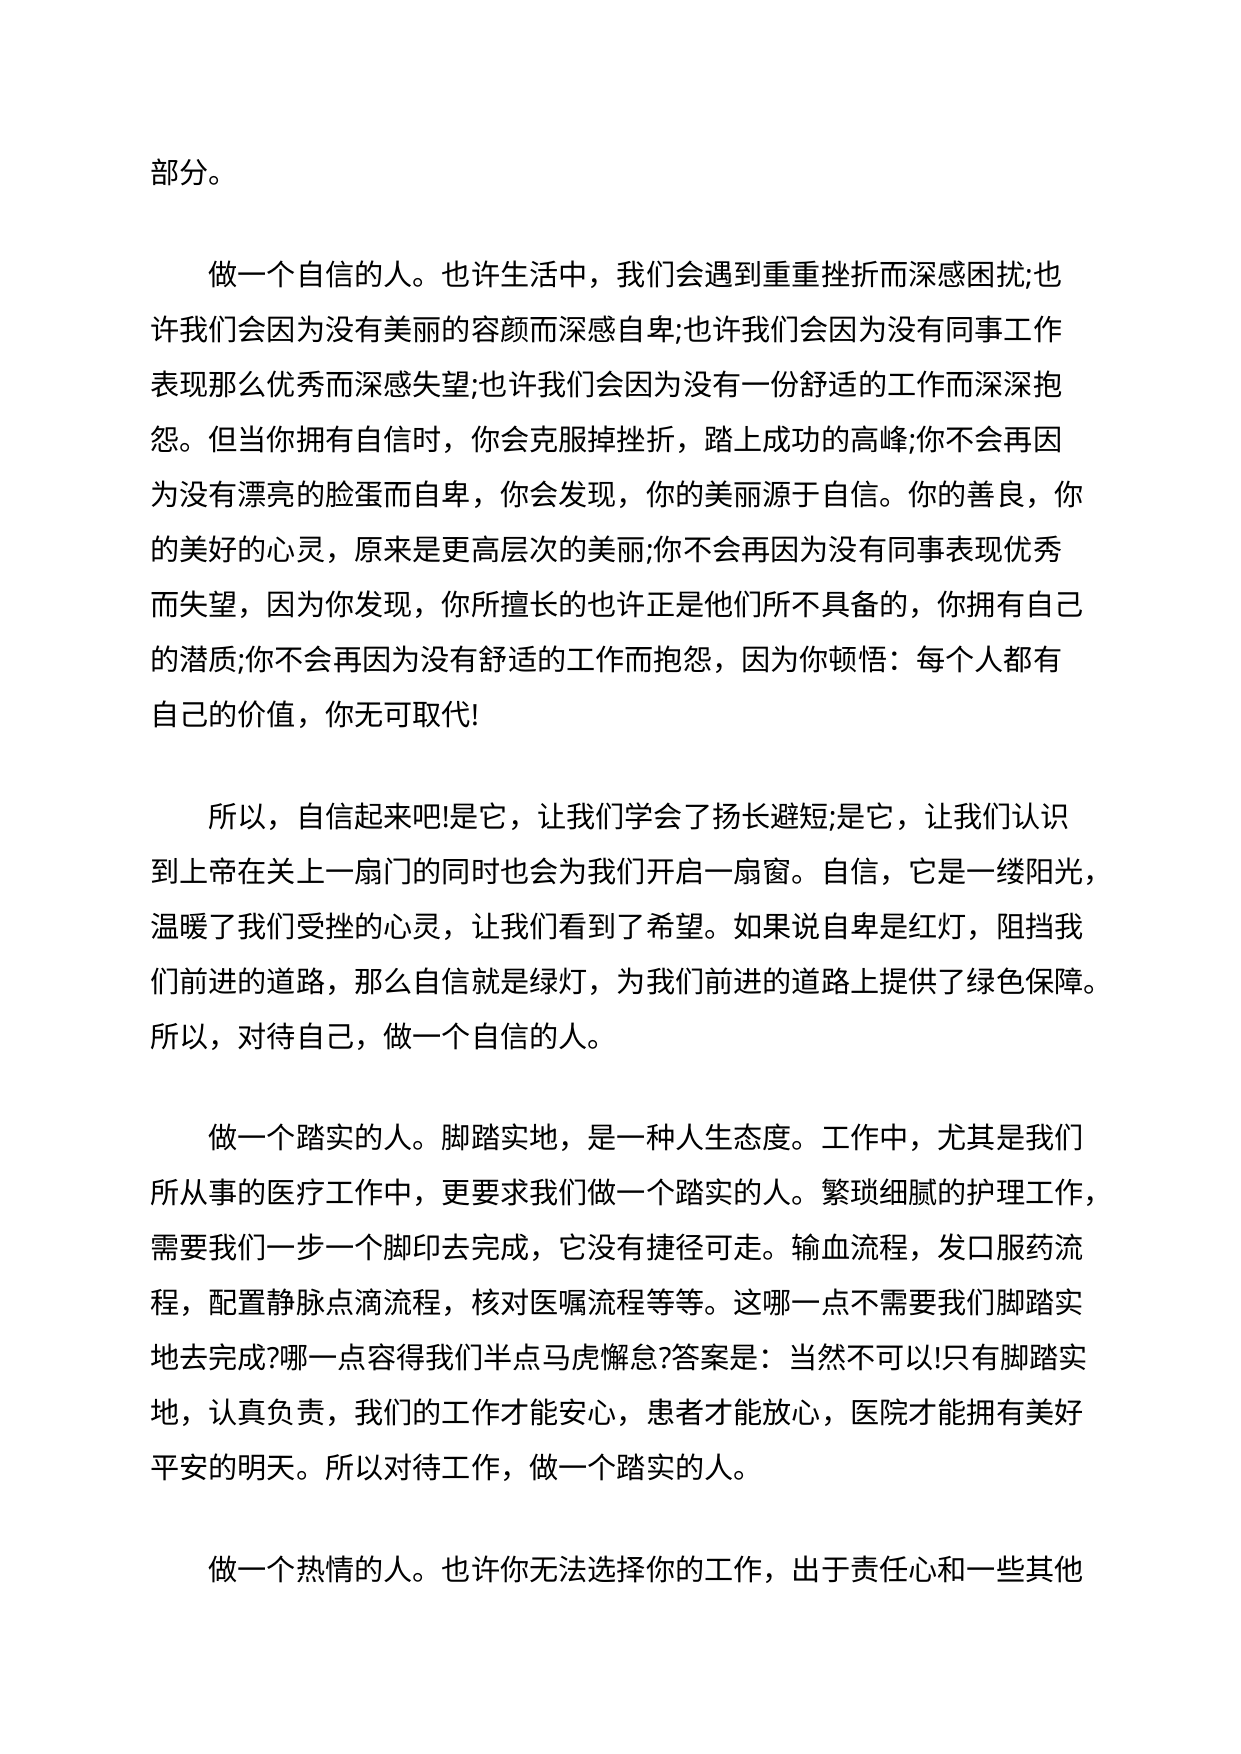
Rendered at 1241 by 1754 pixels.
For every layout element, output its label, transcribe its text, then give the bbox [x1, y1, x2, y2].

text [150, 1546, 1090, 1588]
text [150, 150, 1090, 192]
text 所以，自信起来吧!是它，让我们学会了扬长避短;是它，让我们认识到上帝在关上一扇门的同时也会为我们开启一扇窗。自信，它是一缕阳光，温暖了我们受挫的心灵，让我们看到了希望。如果说自卑是红灯，阻挡我们前进的道路，那么自信就是绿灯，为我们前进的道路上提供了绿色保障。所以，对待自己，做一个自信的人。 [150, 793, 1090, 1056]
text 做一个踏实的人。脚踏实地，是一种人生态度。工作中，尤其是我们所从事的医疗工作中，更要求我们做一个踏实的人。繁琐细腻的护理工作，需要我们一步一个脚印去完成，它没有捷径可走。输血流程，发口服药流程，配置静脉点滴流程，核对医嘱流程等等。这哪一点不需要我们脚踏实地去完成?哪一点容得我们半点马虎懈怠?答案是：当然不可以!只有脚踏实地，认真负责，我们的工作才能安心，患者才能放心，医院才能拥有美好平安的明天。所以对待工作，做一个踏实的人。 [150, 1115, 1090, 1487]
text 做一个自信的人。也许生活中，我们会遇到重重挫折而深感困扰;也许我们会因为没有美丽的容颜而深感自卑;也许我们会因为没有同事工作表现那么优秀而深感失望;也许我们会因为没有一份舒适的工作而深深抱怨。但当你拥有自信时，你会克服掉挫折，踏上成功的高峰;你不会再因为没有漂亮的脸蛋而自卑，你会发现，你的美丽源于自信。你的善良，你的美好的心灵，原来是更高层次的美丽;你不会再因为没有同事表现优秀而失望，因为你发现，你所擅长的也许正是他们所不具备的，你拥有自己的潜质;你不会再因为没有舒适的工作而抱怨，因为你顿悟：每个人都有自己的价值，你无可取代! [150, 252, 1090, 734]
